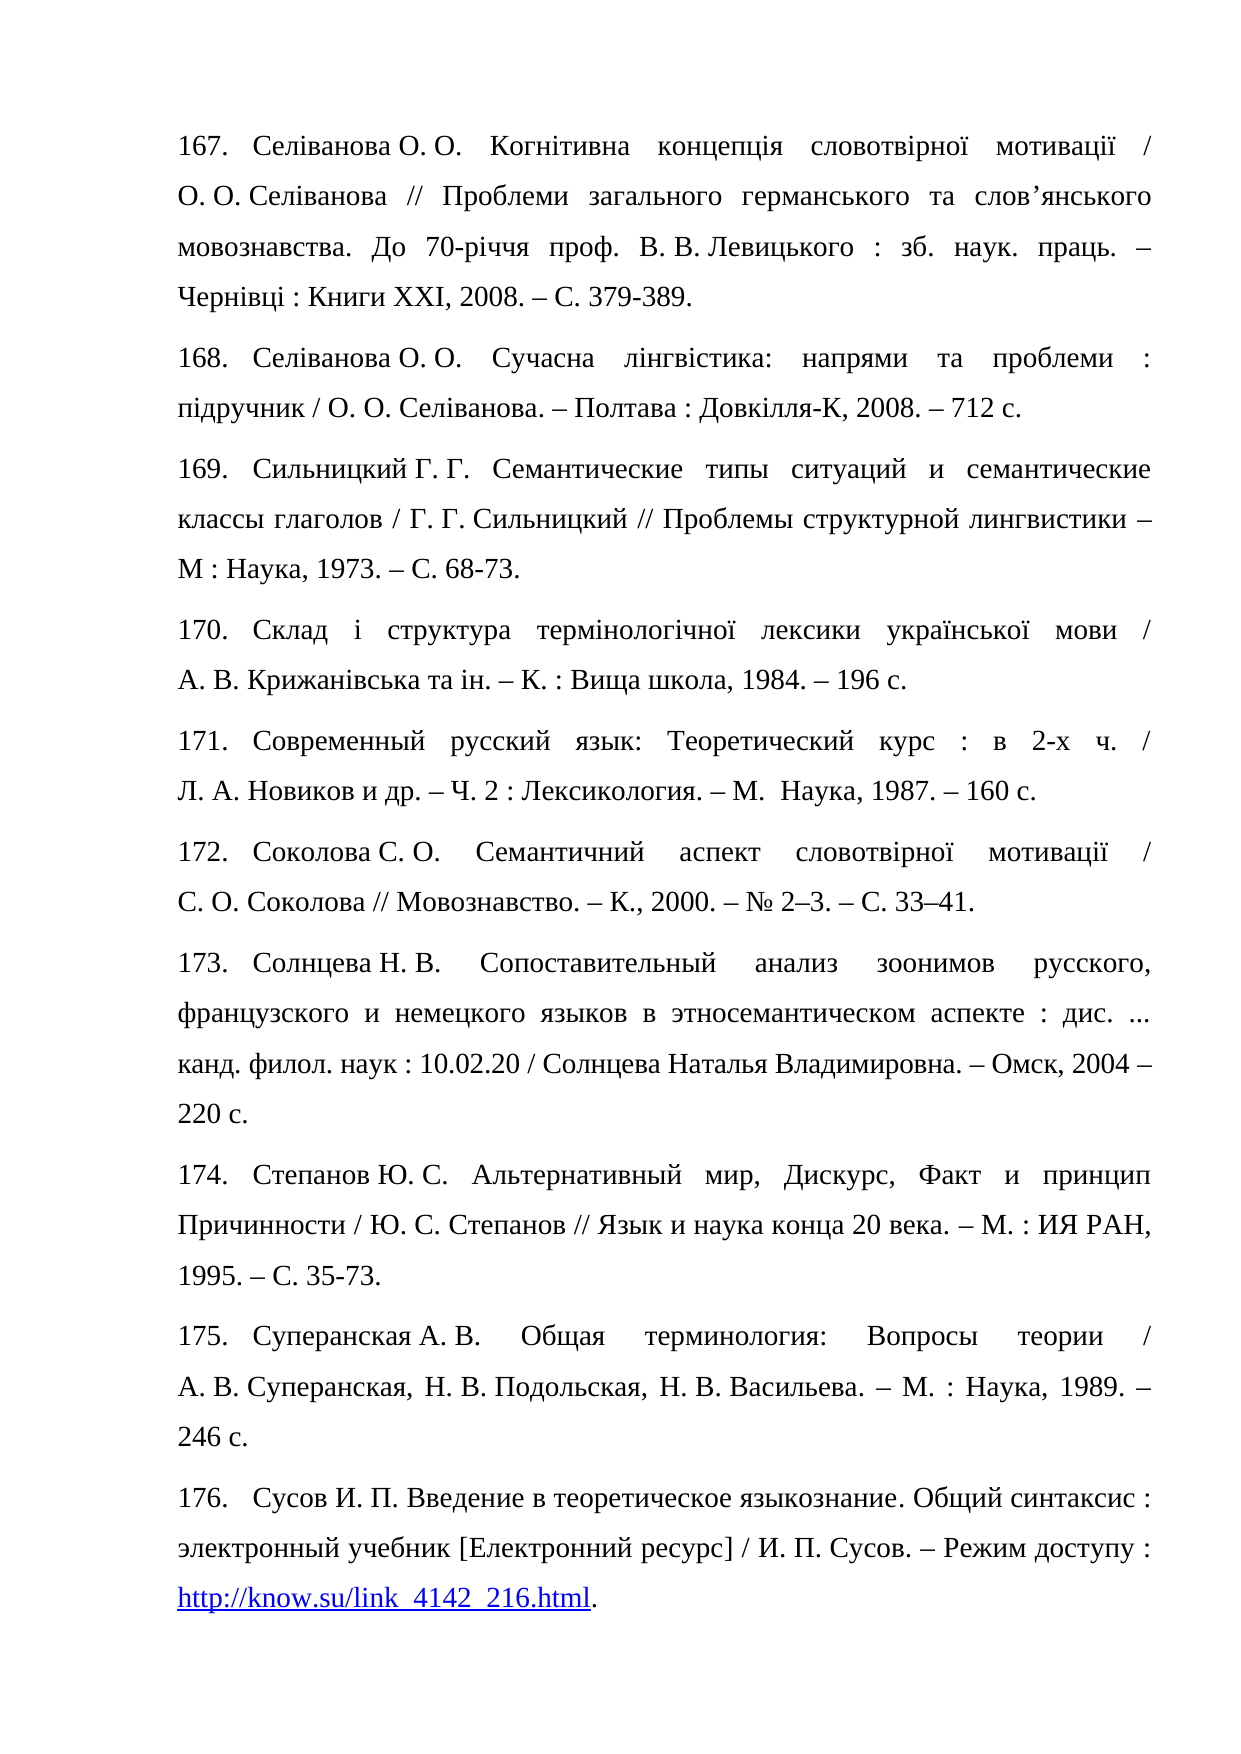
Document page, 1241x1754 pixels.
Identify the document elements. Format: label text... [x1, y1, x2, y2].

list Селіванова О. О. Сучасна лінгвістика: напрями та проблеми : підручник / О. О. Селіванова. – Полтава : Довкілля-К, 2008. – 712 с. [177, 340, 1152, 424]
list Степанов Ю. С. Альтернативный мир, Дискурс, Факт и принцип Причинности / Ю. С. Степанов // Язык и наука конца 20 века. – М. : ИЯ РАН, 1995. – С. 35-73. [177, 1157, 1152, 1291]
list Солнцева Н. В. Сопоставительный анализ зоонимов русского, французского и немецкого языков в этносемантическом аспекте : дис. ... канд. филол. наук : 10.02.20 / Солнцева Наталья Владимировна. – Омск, 2004 – 220 c. [177, 945, 1152, 1130]
list Соколова С. О. Семантичний аспект словотвірної мотивації / С. О. Соколова // Мовознавство. – К., 2000. – № 2–3. – С. 33–41. [177, 834, 1152, 918]
list Селіванова О. О. Когнітивна концепція словотвірної мотивації / О. О. Селіванова // Проблеми загального германського та слов’янського мовознавства. До 70-річчя проф. В. В. Левицького : зб. наук. праць. – Чернівці : Книги ХХІ, 2008. – С. 379-389. [177, 128, 1152, 313]
list Суперанская А. В. Общая терминология: Вопросы теории / А. В. Суперанская, Н. В. Подольская, Н. В. Васильева. – М. : Наука, 1989. – 246 с. [177, 1318, 1152, 1452]
list Сильницкий Г. Г. Семантические типы ситуаций и семантические классы глаголов / Г. Г. Сильницкий // Проблемы структурной лингвистики – М : Наука, 1973. – С. 68-73. [177, 451, 1152, 585]
list Склад і структура термінологічної лексики української мови / А. В. Крижанівська та ін. – К. : Вища школа, 1984. – 196 с. [177, 612, 1152, 696]
list Современный русский язык: Теоретический курс : в 2-х ч. / Л. А. Новиков и др. – Ч. 2 : Лексикология. – М. Наука, 1987. – 160 с. [177, 723, 1152, 807]
list Сусов И. П. Введение в теоретическое языкознание. Общий синтаксис : электронный учебник [Електронний ресурс] / И. П. Сусов. – Режим доступу : http://know.su/link_4142_216.html. [177, 1480, 1152, 1614]
